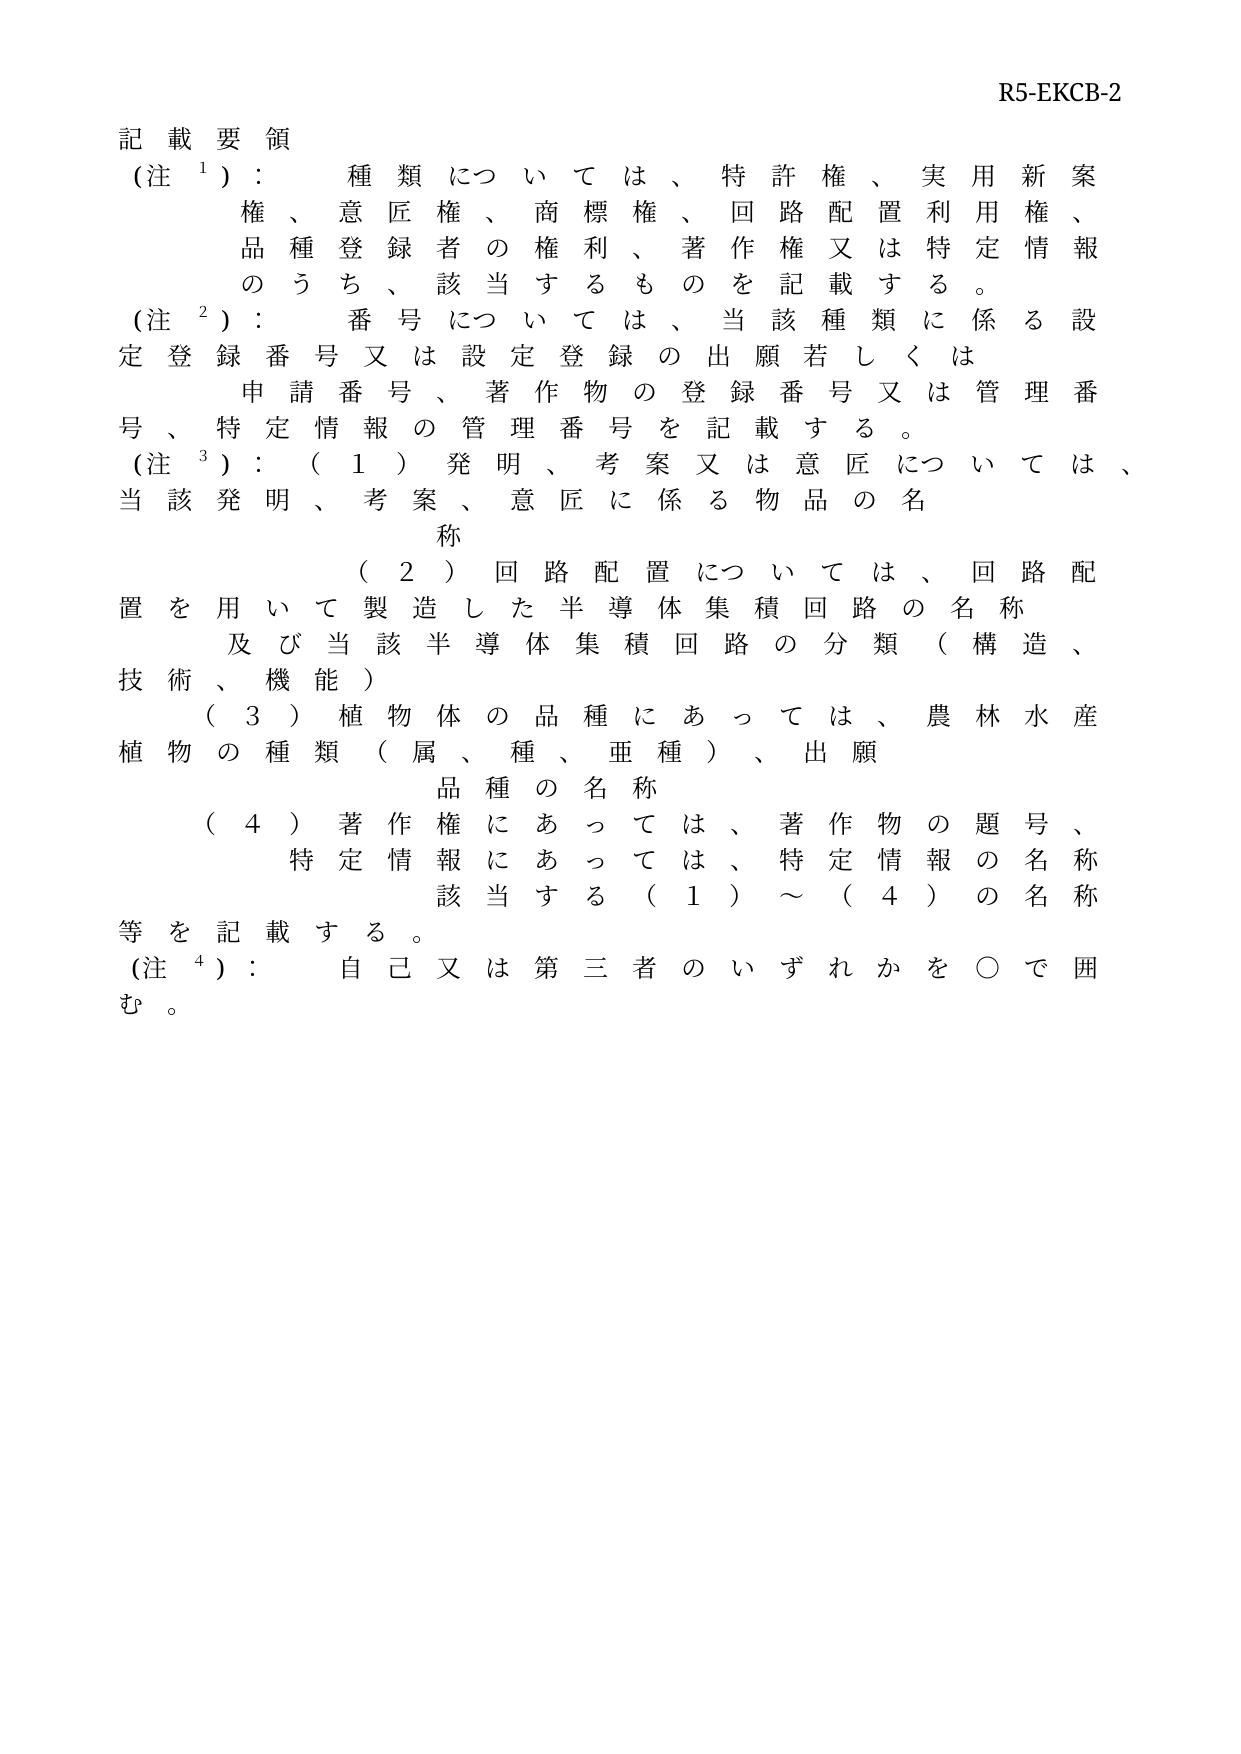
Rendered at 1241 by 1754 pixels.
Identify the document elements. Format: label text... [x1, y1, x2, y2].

text 申請番号、著作物の登録番号又は管理番号、特定情報の管理番号を記載する。 [118, 372, 1122, 444]
text (注２)： 番号については、当該種類に係る設定登録番号又は設定登録の出願若しくは [118, 300, 1122, 372]
text (注１)： 種類については、特許権、実用新案権、意匠権、商標権、回路配置利用権、 [118, 156, 1122, 228]
text 品種登録者の権利、著作権又は特定情報のうち、該当するものを記載する。 [231, 228, 1122, 300]
text 該当する（１）～（４）の名称等を記載する。 [118, 877, 1122, 949]
text 称 [118, 517, 1122, 553]
text （３）植物体の品種にあっては、農林水産植物の種類（属、種、亜種）、出願 [118, 697, 1122, 769]
text 及び当該半導体集積回路の分類（構造、技術、機能） [118, 625, 1122, 697]
text (注３)：（１）発明、考案又は意匠については、当該発明、考案、意匠に係る物品の名 [118, 444, 1122, 517]
text 記載要領 [118, 120, 1122, 156]
text （２）回路配置については、回路配置を用いて製造した半導体集積回路の名称 [118, 553, 1122, 625]
text 品種の名称 [118, 769, 1122, 805]
text (注４)： 自己又は第三者のいずれかを○で囲む。 [118, 949, 1122, 1021]
text （４）著作権にあっては、著作物の題号、特定情報にあっては、特定情報の名称 [118, 805, 1122, 877]
